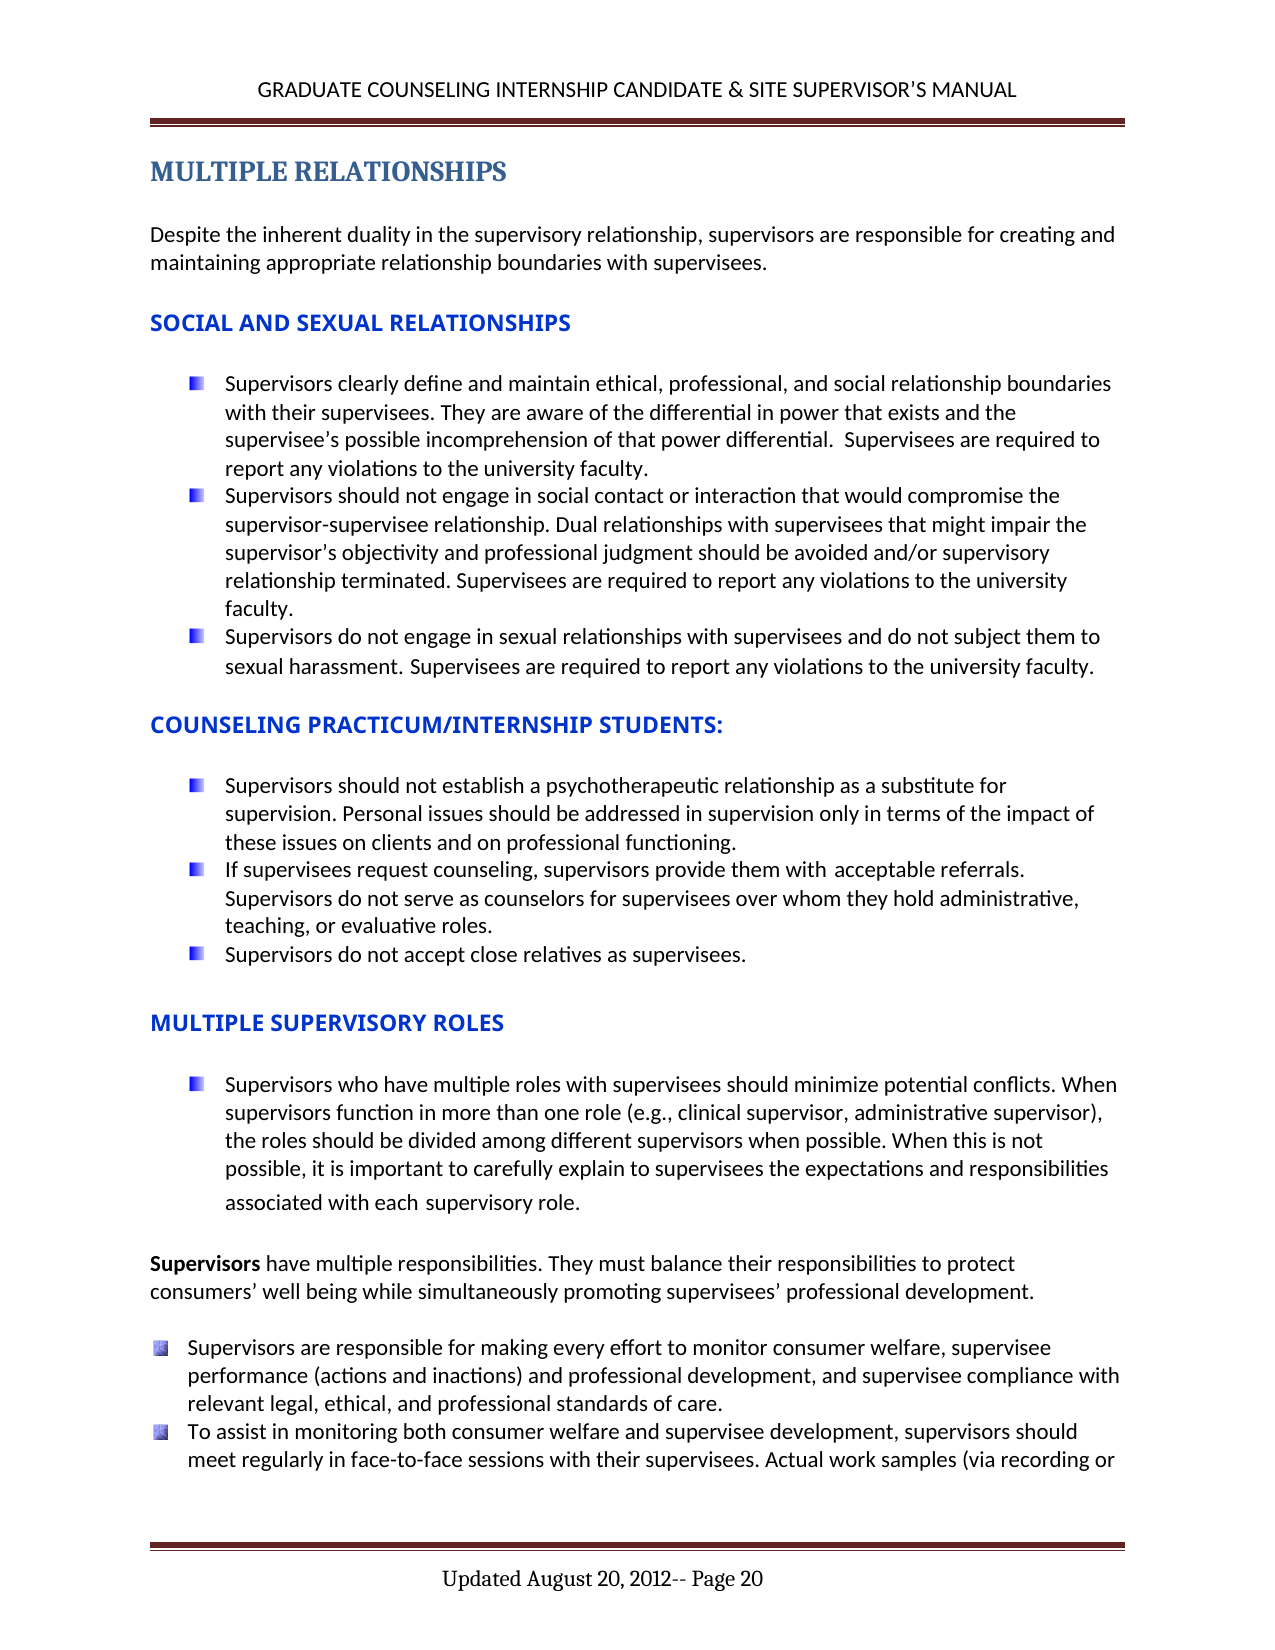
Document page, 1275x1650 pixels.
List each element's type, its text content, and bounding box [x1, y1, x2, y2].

subtitle SOCIAL AND SEXUAL RELATIONSHIPS [150, 307, 1125, 369]
list Supervisors who have multiple roles with supervisees should minimize potential conflicts. When supervisors function in more than one role (e.g., clinical supervisor, administrative supervisor), the roles should be divided among different supervisors when possible. When this is not possible, it is important to carefully explain to supervisees the expectations and responsibilities associated with each supervisory role. [187, 1070, 1125, 1218]
picture [151, 1422, 168, 1440]
subtitle MULTIPLE SUPERVISORY ROLES [150, 1007, 1125, 1070]
picture [151, 1338, 168, 1356]
subtitle COUNSELING PRACTICUM/INTERNSHIP STUDENTS: [150, 709, 1125, 772]
list Supervisors are responsible for making every effort to monitor consumer welfare, supervisee performance (actions and inactions) and professional development, and supervisee compliance with relevant legal, ethical, and professional standards of care. [150, 1333, 1125, 1417]
text Despite the inherent duality in the supervisory relationship, supervisors are responsible for creating and maintaining appropriate relationship boundaries with supervisees. [150, 220, 1125, 276]
picture [188, 487, 206, 504]
picture [188, 1075, 206, 1093]
list Supervisors do not engage in sexual relationships with supervisees and do not subject them to sexual harassment. Supervisees are required to report any violations to the university faculty. [187, 622, 1125, 709]
picture [188, 627, 206, 645]
picture [188, 861, 206, 878]
subtitle MULTIPLE RELATIONSHIPS [150, 155, 1125, 188]
list If supervisees request counseling, supervisors provide them with acceptable referrals. Supervisors do not serve as counselors for supervisees over whom they hold administrative, teaching, or evaluative roles. [187, 856, 1125, 940]
list Supervisors should not engage in social contact or interaction that would compromise the supervisor-supervisee relationship. Dual relationships with supervisees that might impair the supervisor’s objectivity and professional judgment should be avoided and/or supervisory relationship terminated. Supervisees are required to report any violations to the university faculty. [187, 482, 1125, 622]
list Supervisors clearly define and maintain ethical, professional, and social relationship boundaries with their supervisees. They are aware of the differential in power that exists and the supervisee’s possible incomprehension of that power differential. Supervisees are required to report any violations to the university faculty. [187, 369, 1125, 482]
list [150, 1417, 1125, 1473]
picture [188, 777, 206, 794]
picture [188, 945, 206, 962]
list Supervisors should not establish a psychotherapeutic relationship as a substitute for supervision. Personal issues should be addressed in supervision only in terms of the impact of these issues on clients and on professional functioning. [187, 772, 1125, 856]
text Supervisors have multiple responsibilities. They must balance their responsibilities to protect consumers’ well being while simultaneously promoting supervisees’ professional development. [150, 1249, 1125, 1333]
list Supervisors do not accept close relatives as supervisees. [187, 940, 1125, 968]
picture [188, 375, 206, 392]
